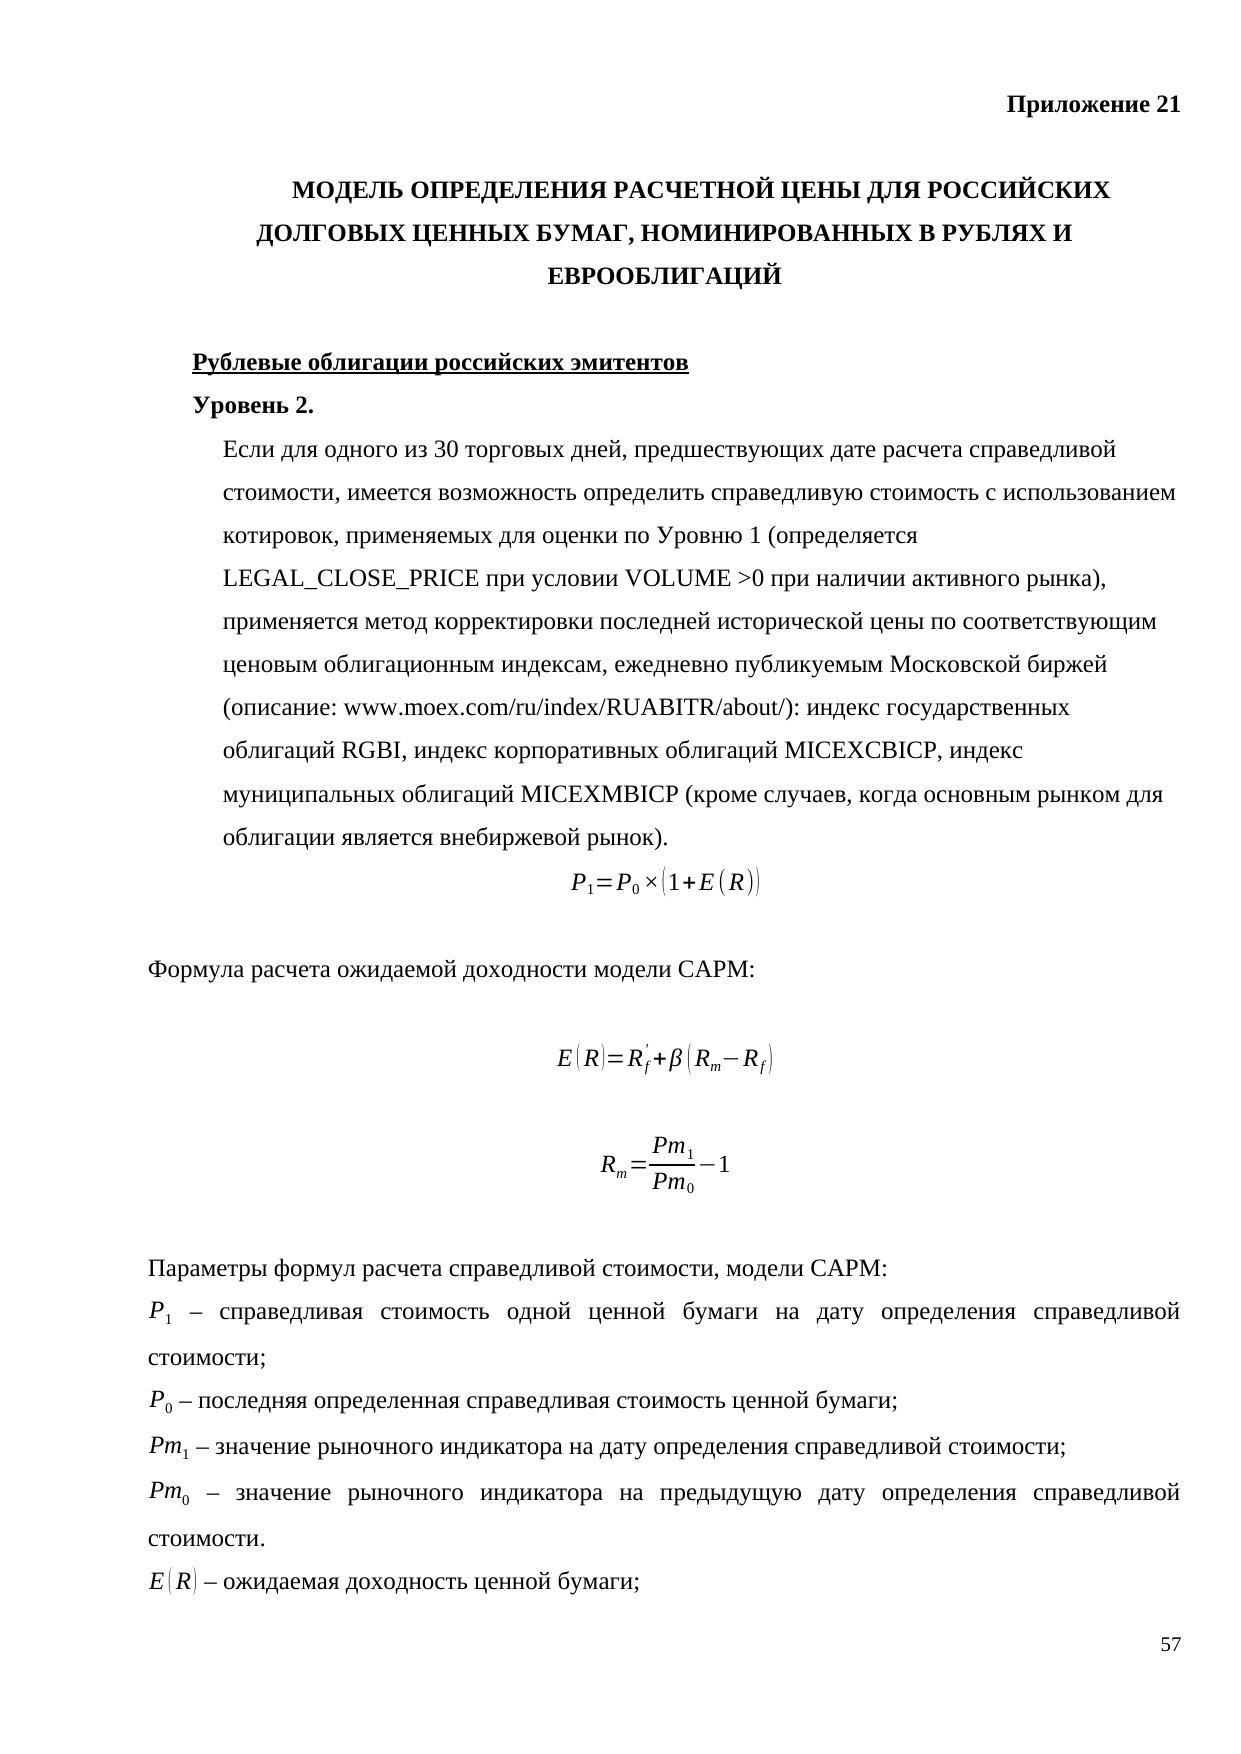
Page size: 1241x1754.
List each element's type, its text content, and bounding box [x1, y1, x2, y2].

text Параметры формул расчета справедливой стоимости, модели CAPM: [148, 1253, 1181, 1282]
text Формула расчета ожидаемой доходности модели CAPM: [148, 954, 1181, 982]
list Если для одного из 30 торговых дней, предшествующих дате расчета справедливой стоимости, имеется возможность определить справедливую стоимость с использованием котировок, применяемых для оценки по Уровню 1 (определяется LEGAL_CLOSE_PRICE при условии VOLUME >0 при наличии активного рынка), применяется метод корректировки последней исторической цены по соответствующим ценовым облигационным индексам, ежедневно публикуемым Московской биржей (описание: www.moex.com/ru/index/RUABITR/about/): индекс государственных облигаций RGBI, индекс корпоративных облигаций MICEXCBICP, индекс муниципальных облигаций MICEXMBICP (кроме случаев, когда основным рынком для облигации является внебиржевой рынок). [223, 434, 1181, 851]
text – последняя определенная справедливая стоимость ценной бумаги; [148, 1385, 1181, 1417]
text – значение рыночного индикатора на предыдущую дату определения справедливой стоимости. [148, 1477, 1181, 1552]
text – справедливая стоимость одной ценной бумаги на дату определения справедливой стоимости; [148, 1296, 1181, 1371]
text Рублевые облигации российских эмитентов [148, 347, 1181, 376]
text – значение рыночного индикатора на дату определения справедливой стоимости; [148, 1431, 1181, 1463]
text Уровень 2. [148, 391, 1181, 419]
text Приложение 21 [148, 89, 1181, 117]
text – ожидаемая доходность ценной бумаги; [148, 1566, 1181, 1597]
text МОДЕЛЬ ОПРЕДЕЛЕНИЯ РАСЧЕТНОЙ ЦЕНЫ ДЛЯ РОССИЙСКИХ ДОЛГОВЫХ ЦЕННЫХ БУМАГ, НОМИНИРОВАННЫХ В РУБЛЯХ И ЕВРООБЛИГАЦИЙ [148, 175, 1181, 290]
